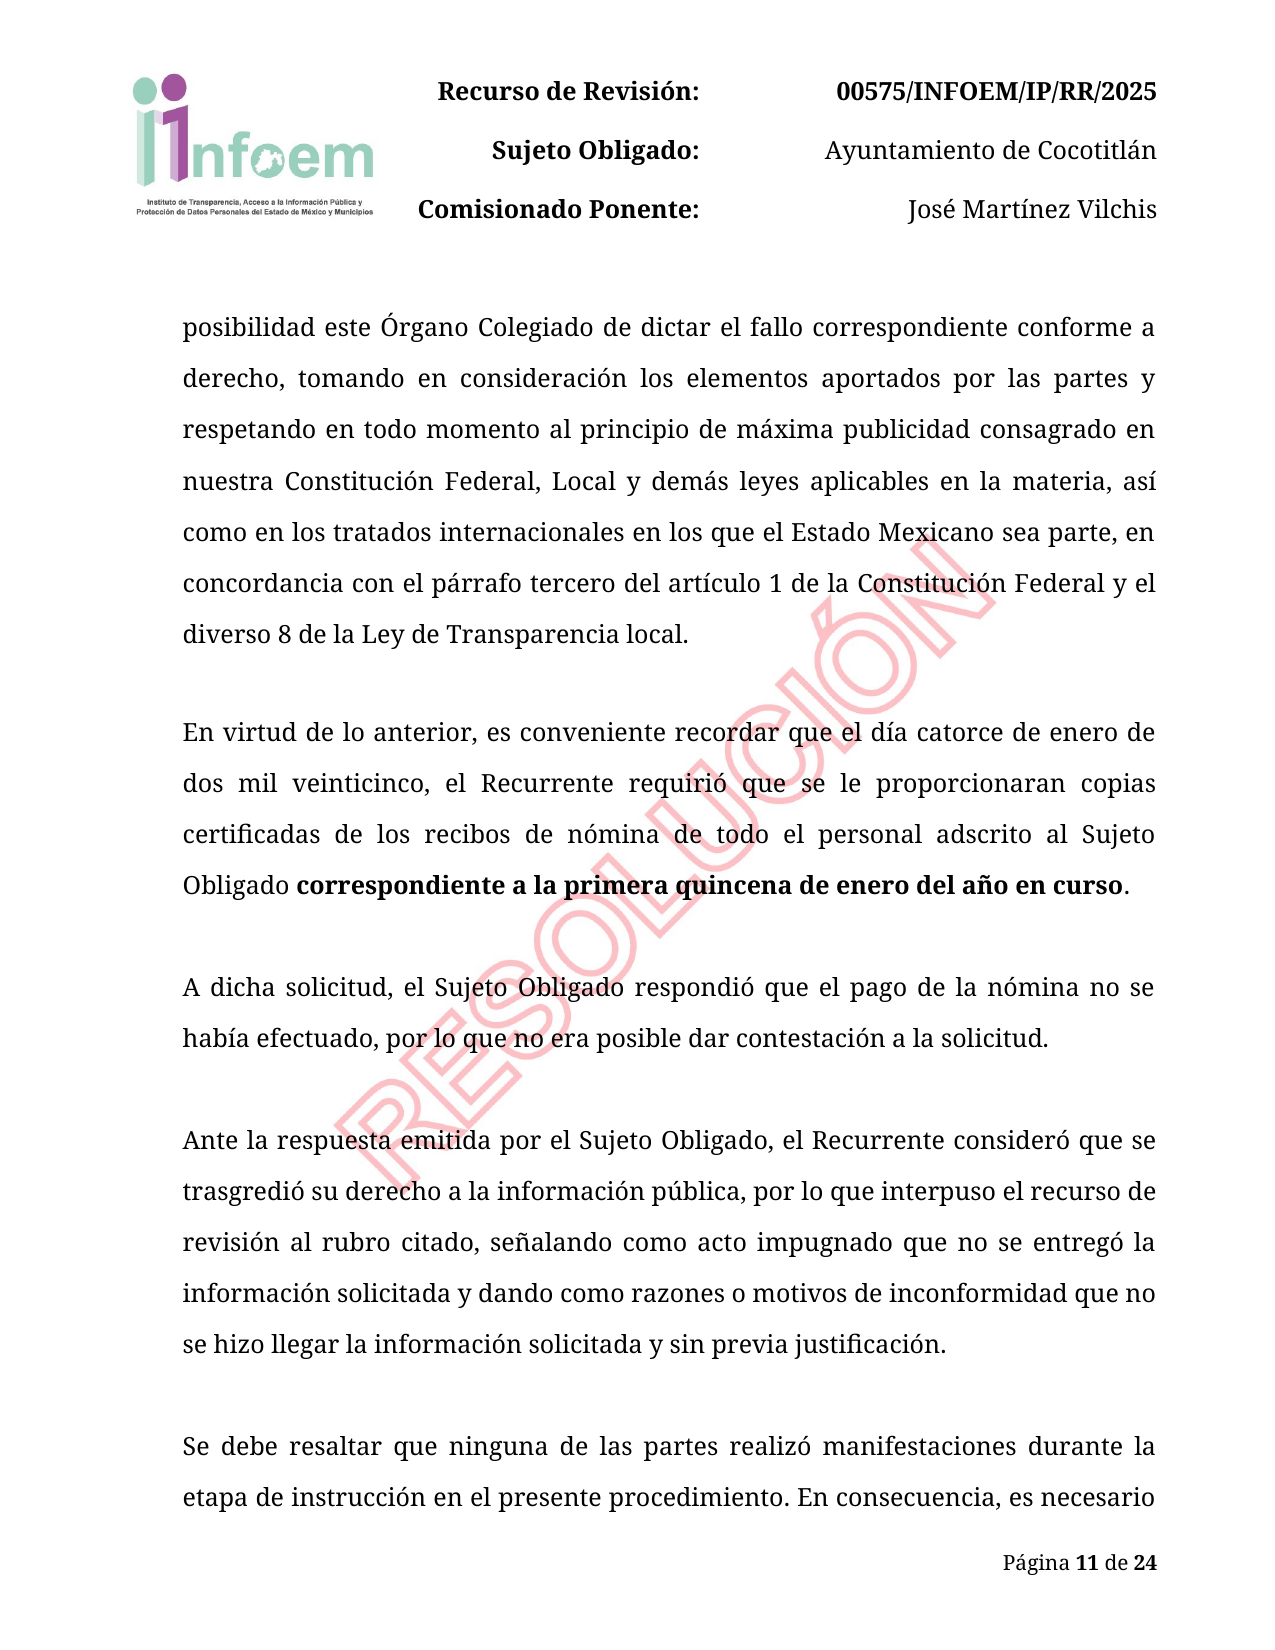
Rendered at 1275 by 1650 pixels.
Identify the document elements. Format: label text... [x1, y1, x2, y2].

text En virtud de lo anterior, es conveniente recordar que el día catorce de enero de dos mil veinticinco, el Recurrente requirió que se le proporcionaran copias certificadas de los recibos de nómina de todo el personal adscrito al Sujeto Obligado correspondiente a la primera quincena de enero del año en curso. [182, 714, 1157, 901]
text Ante la respuesta emitida por el Sujeto Obligado, el Recurrente consideró que se trasgredió su derecho a la información pública, por lo que interpuso el recurso de revisión al rubro citado, señalando como acto impugnado que no se entregó la información solicitada y dando como razones o motivos de inconformidad que no se hizo llegar la información solicitada y sin previa justificación. [182, 1123, 1157, 1361]
text El análisis y resolución del presente recurso, se funda en el contenido íntegro de las actuaciones que obran en el expediente electrónico, para así estar en posibilidad este Órgano Colegiado de dictar el fallo correspondiente conforme a derecho, tomando en consideración los elementos aportados por las partes y respetando en todo momento al principio de máxima publicidad consagrado en nuestra Constitución Federal, Local y demás leyes aplicables en la materia, así como en los tratados internacionales en los que el Estado Mexicano sea parte, en concordancia con el párrafo tercero del artículo 1 de la Constitución Federal y el diverso 8 de la Ley de Transparencia local. [182, 310, 1157, 650]
text A dicha solicitud, el Sujeto Obligado respondió que el pago de la nómina no se había efectuado, por lo que no era posible dar contestación a la solicitud. [182, 969, 1157, 1054]
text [182, 1429, 1157, 1514]
picture [13, 13, 1275, 1650]
